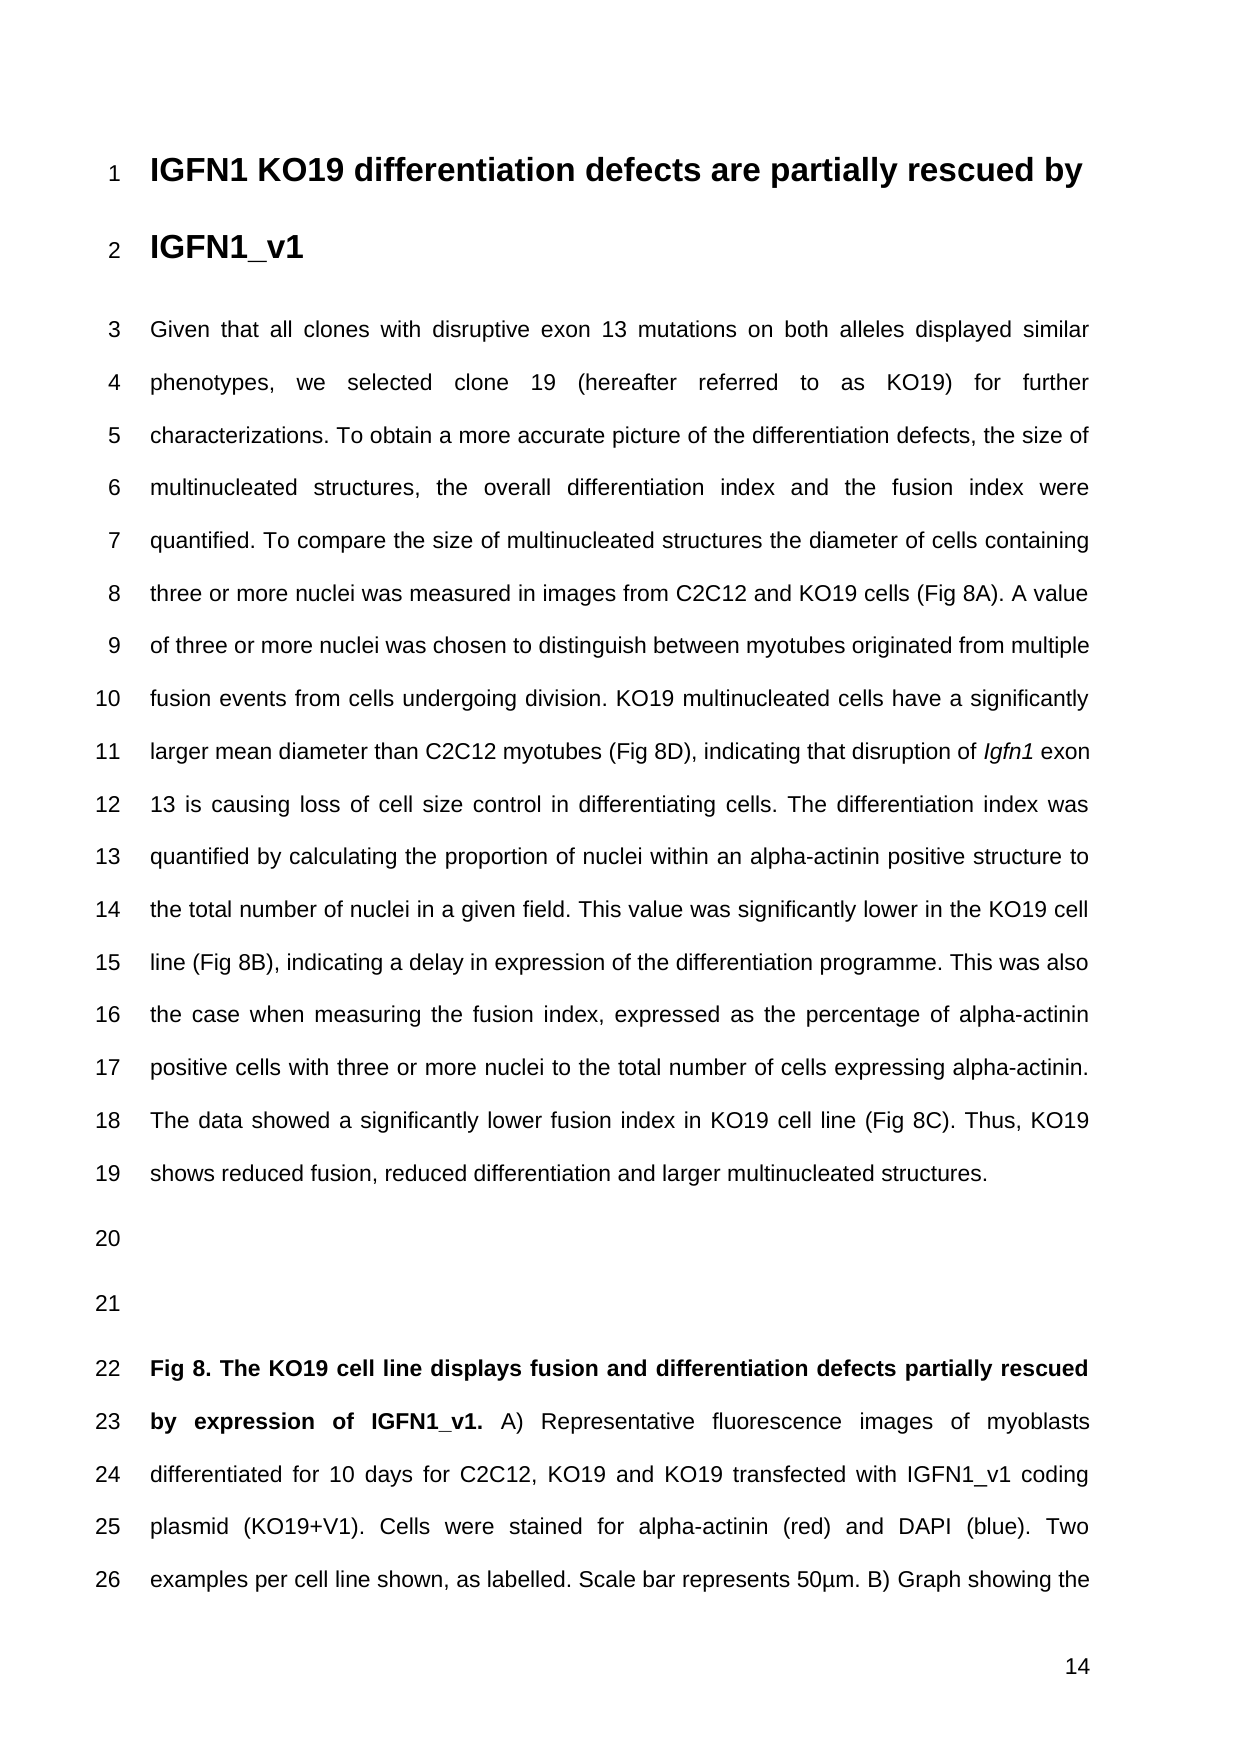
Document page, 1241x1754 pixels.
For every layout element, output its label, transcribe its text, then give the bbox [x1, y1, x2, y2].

text Given that all clones with disruptive exon 13 mutations on both alleles displayed similar phenotypes, we selected clone 19 (hereafter referred to as KO19) for further characterizations. To obtain a more accurate picture of the differentiation defects, the size of multinucleated structures, the overall differentiation index and the fusion index were quantified. To compare the size of multinucleated structures the diameter of cells containing three or more nuclei was measured in images from C2C12 and KO19 cells (Fig 8A). A value of three or more nuclei was chosen to distinguish between myotubes originated from multiple fusion events from cells undergoing division. KO19 multinucleated cells have a significantly larger mean diameter than C2C12 myotubes (Fig 8D), indicating that disruption of Igfn1 exon 13 is causing loss of cell size control in differentiating cells. The differentiation index was quantified by calculating the proportion of nuclei within an alpha-actinin positive structure to the total number of nuclei in a given field. This value was significantly lower in the KO19 cell line (Fig 8B), indicating a delay in expression of the differentiation programme. This was also the case when measuring the fusion index, expressed as the percentage of alpha-actinin positive cells with three or more nuclei to the total number of cells expressing alpha-actinin. The data showed a significantly lower fusion index in KO19 cell line (Fig 8C). Thus, KO19 shows reduced fusion, reduced differentiation and larger multinucleated structures. [150, 316, 1090, 1186]
subtitle IGFN1 KO19 differentiation defects are partially rescued by IGFN1_v1 [150, 150, 1090, 265]
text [150, 1355, 1090, 1592]
